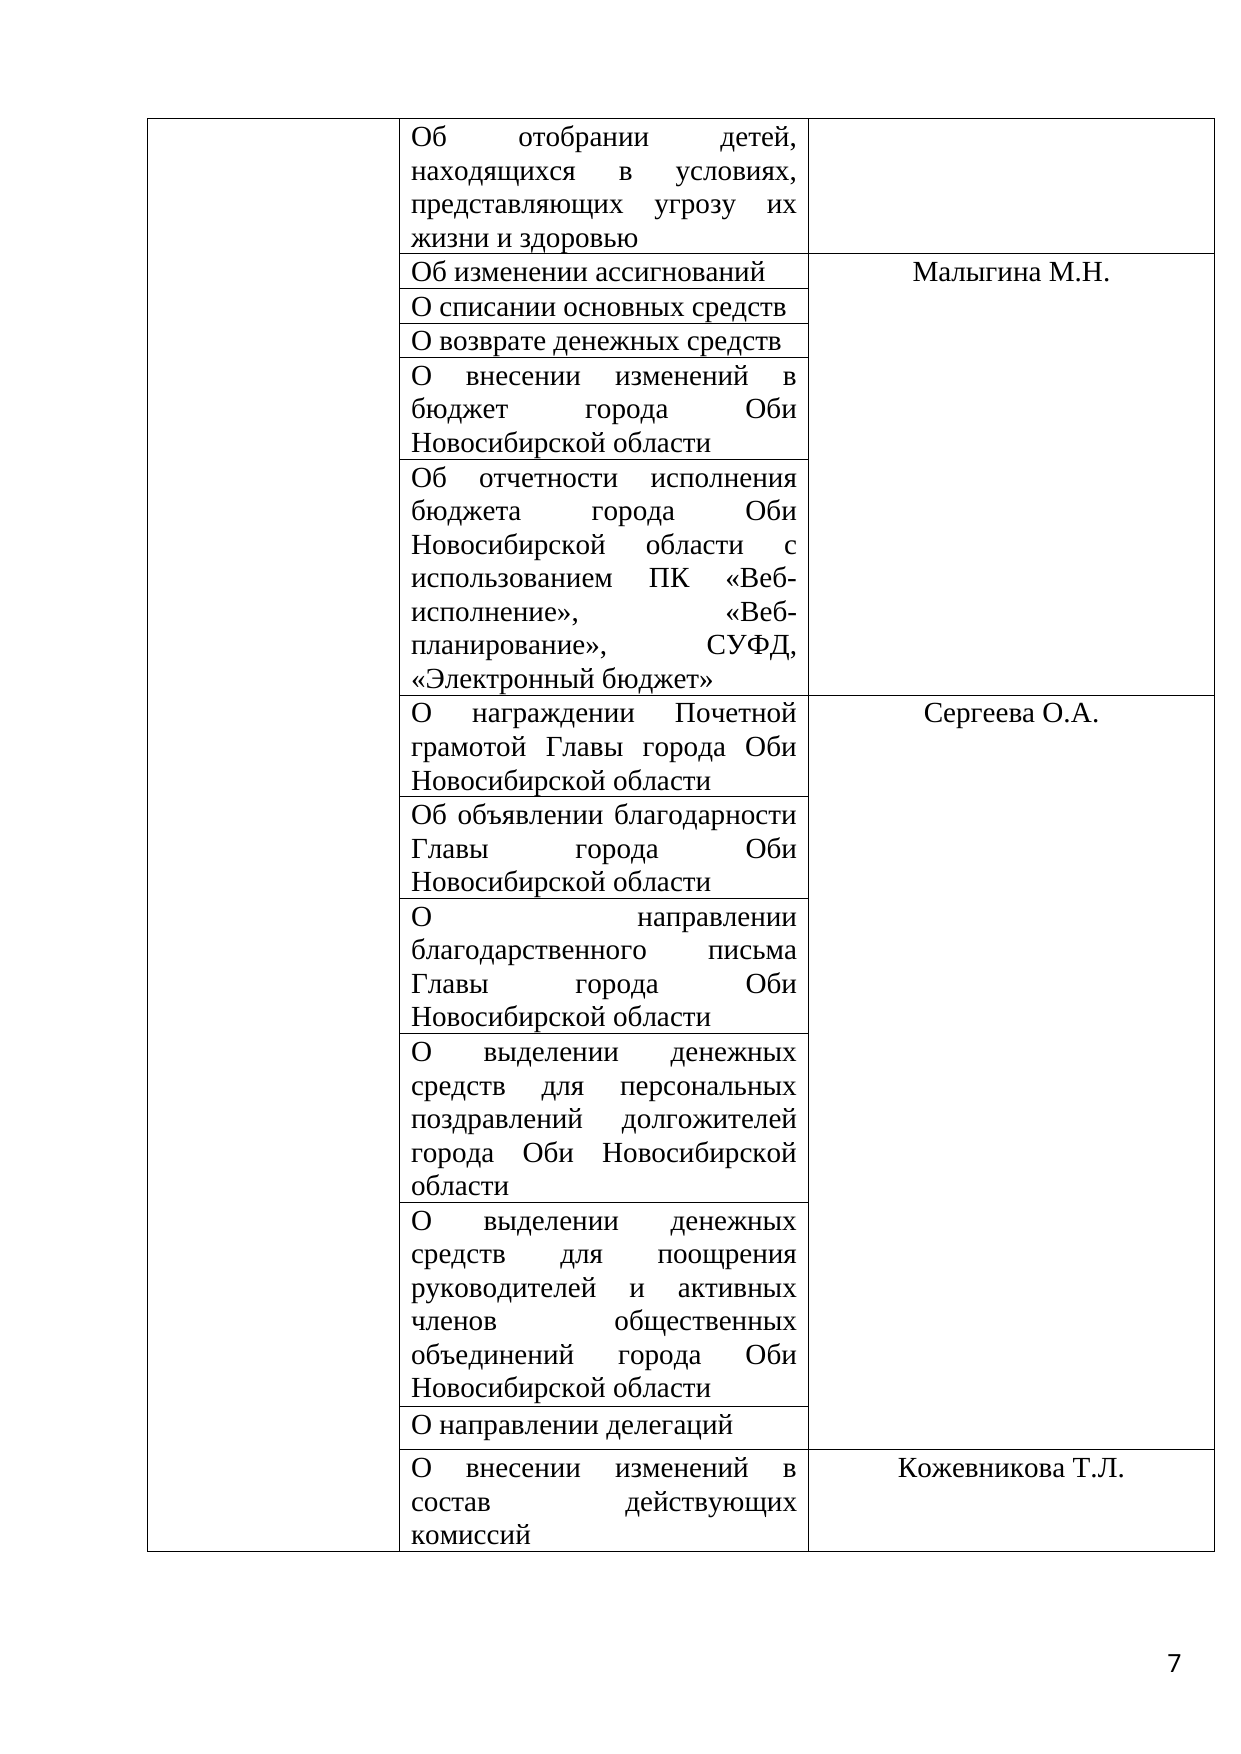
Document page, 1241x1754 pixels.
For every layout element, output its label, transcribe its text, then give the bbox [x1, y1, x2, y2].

table_cell О выделении денежных средств для персональных поздравлений долгожителей города Оби Новосибирской области [400, 1034, 808, 1202]
table_cell Об отчетности исполнения бюджета города Оби Новосибирской области с использованием ПК «Веб-исполнение», «Веб-планирование», СУФД, «Электронный бюджет» [400, 460, 808, 694]
table_cell О награждении Почетной грамотой Главы города Оби Новосибирской области [400, 696, 808, 796]
table_cell Об объявлении благодарности Главы города Оби Новосибирской области [400, 797, 808, 898]
table_cell О внесении изменений в состав действующих комиссий [400, 1450, 808, 1551]
table_cell О направлении делегаций [400, 1407, 808, 1449]
table_cell О возврате денежных средств [400, 324, 808, 357]
table_cell Об отобрании детей, находящихся в условиях, представляющих угрозу их жизни и здоровью [400, 119, 808, 253]
table_cell Сергеева О.А. [809, 696, 1214, 1449]
table_cell Об изменении ассигнований [400, 254, 808, 288]
table_cell О выделении денежных средств для поощрения руководителей и активных членов общественных объединений города Оби Новосибирской области [400, 1203, 808, 1406]
table_cell О внесении изменений в бюджет города Оби Новосибирской области [400, 358, 808, 459]
table_cell О списании основных средств [400, 289, 808, 322]
table_cell Малыгина М.Н. [809, 254, 1214, 694]
table_cell Кожевникова Т.Л. [809, 1450, 1214, 1551]
table_cell О направлении благодарственного письма Главы города Оби Новосибирской области [400, 899, 808, 1033]
